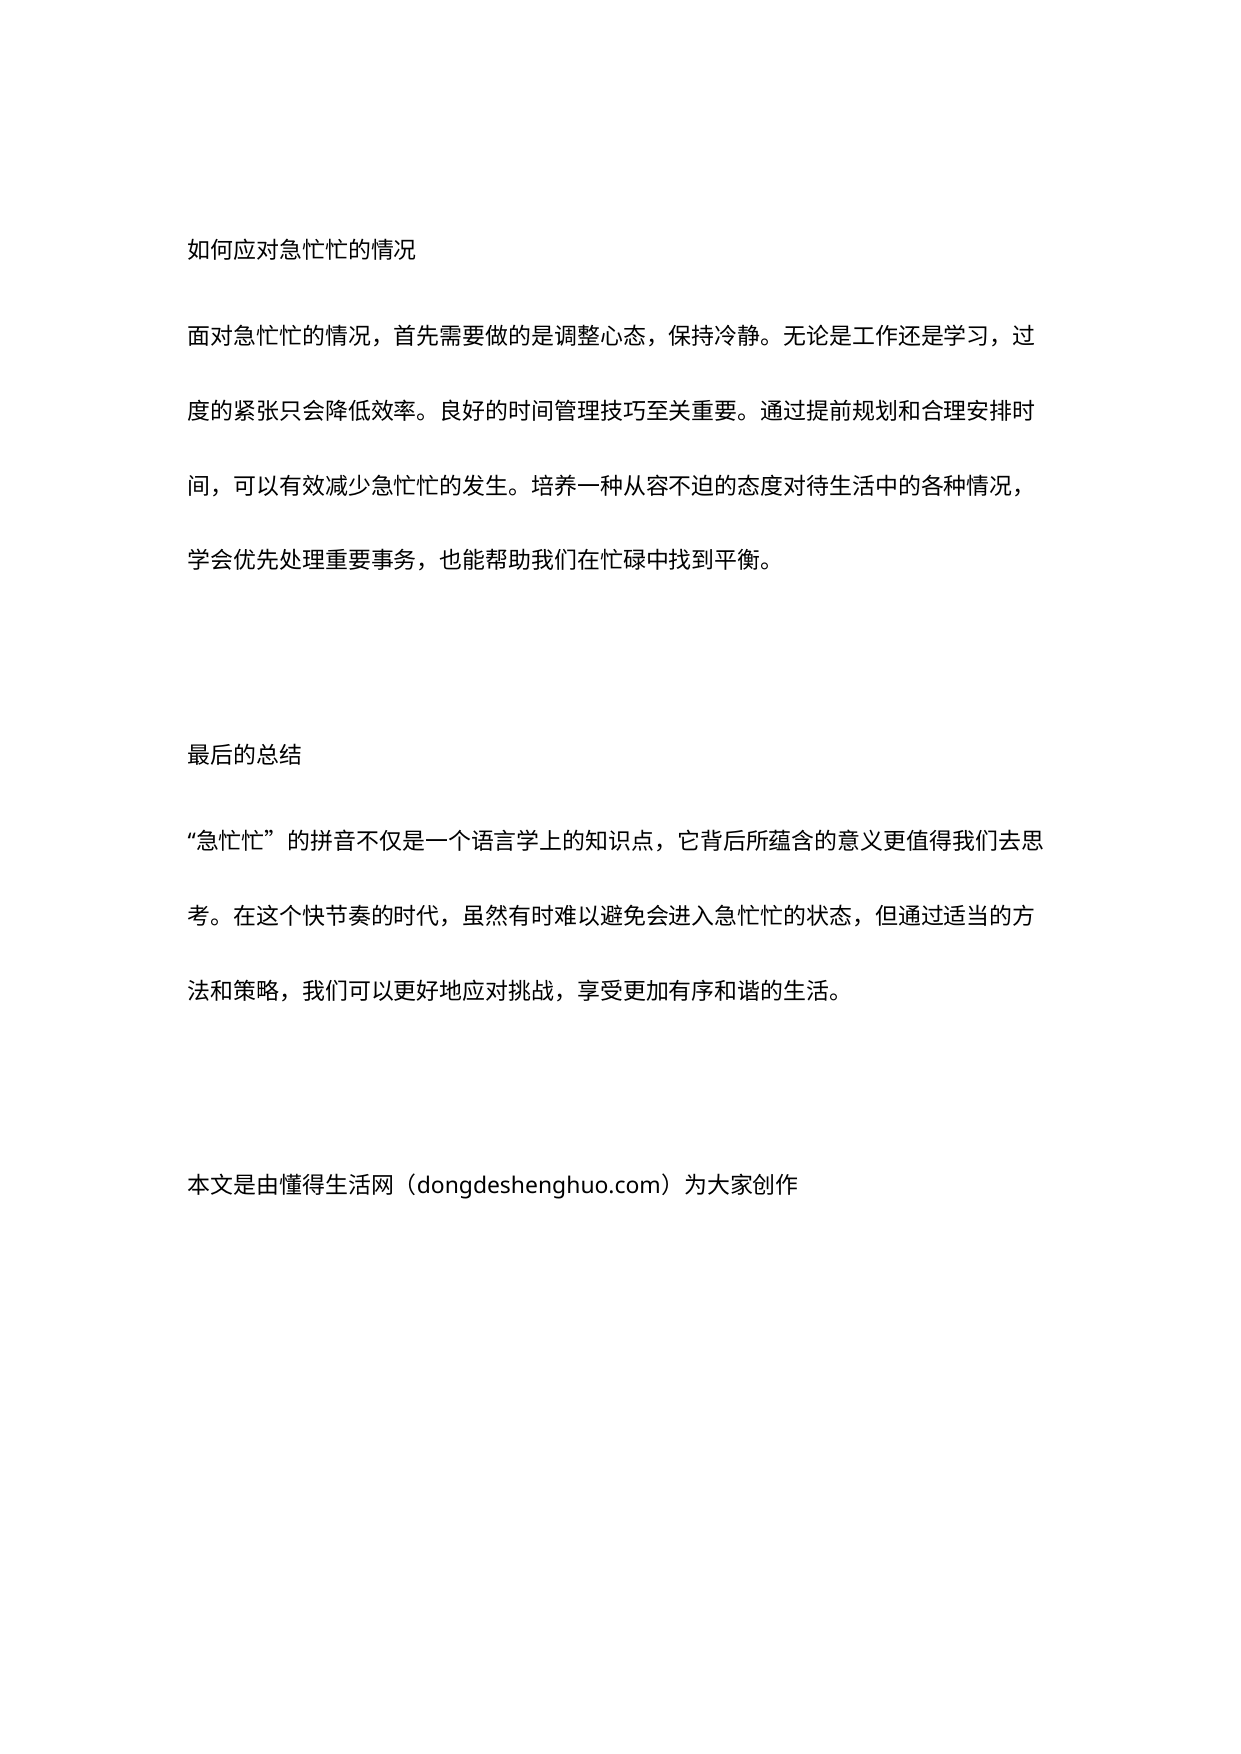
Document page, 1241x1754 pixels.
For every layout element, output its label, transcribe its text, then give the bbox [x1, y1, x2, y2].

text 最后的总结 [187, 721, 1053, 786]
text 如何应对急忙忙的情况 [187, 216, 1053, 281]
text 面对急忙忙的情况，首先需要做的是调整心态，保持冷静。无论是工作还是学习，过度的紧张只会降低效率。良好的时间管理技巧至关重要。通过提前规划和合理安排时间，可以有效减少急忙忙的发生。培养一种从容不迫的态度对待生活中的各种情况，学会优先处理重要事务，也能帮助我们在忙碌中找到平衡。 [187, 302, 1053, 591]
text “急忙忙”的拼音不仅是一个语言学上的知识点，它背后所蕴含的意义更值得我们去思考。在这个快节奏的时代，虽然有时难以避免会进入急忙忙的状态，但通过适当的方法和策略，我们可以更好地应对挑战，享受更加有序和谐的生活。 [187, 807, 1053, 1022]
text 本文是由懂得生活网（dongdeshenghuo.com）为大家创作 [187, 1151, 1053, 1216]
